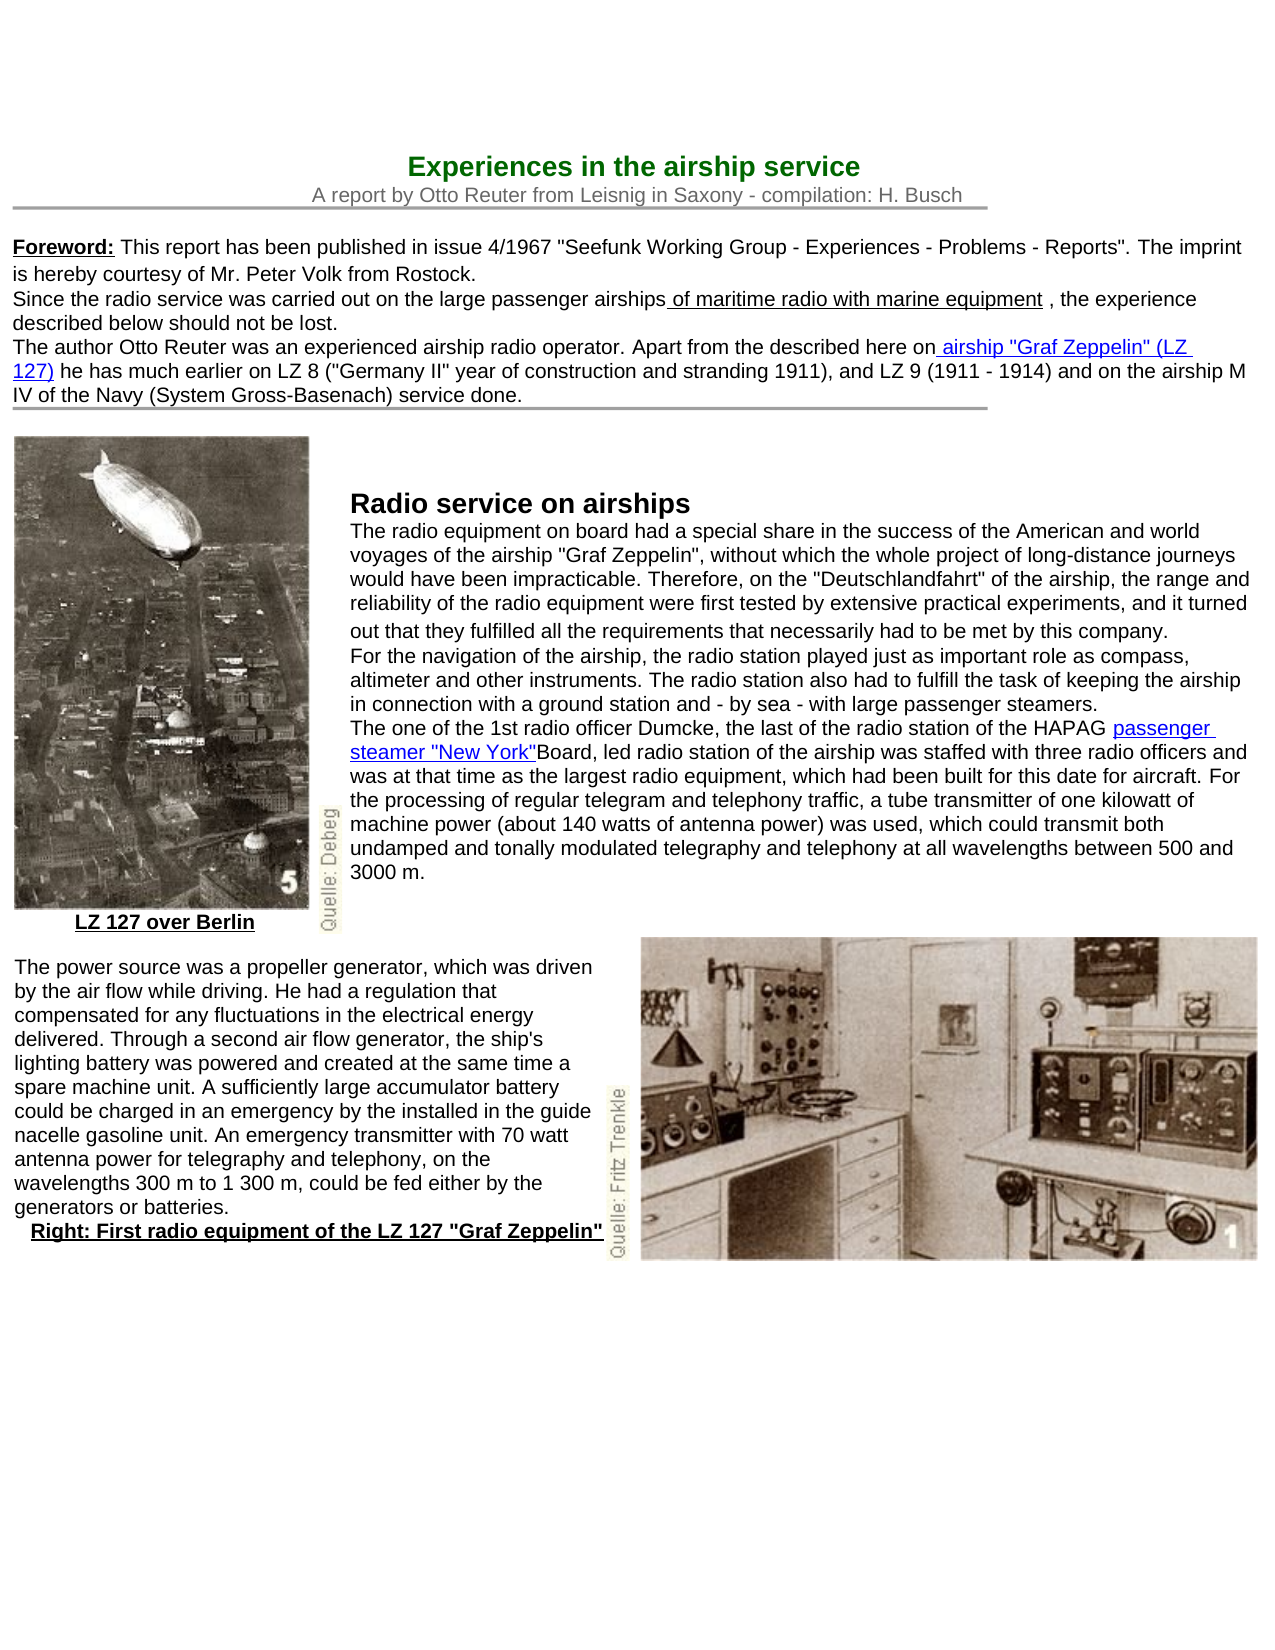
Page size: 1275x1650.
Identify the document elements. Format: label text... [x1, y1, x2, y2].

picture [318, 805, 343, 934]
table_header Radio service on airships The radio equipment on board had a special share in the success of the American and world voyages of the airship "Graf Zeppelin", without which the whole project of long-distance journeys would have been impracticable. Therefore, on the "Deutschlandfahrt" of the airship, the range and reliability of the radio equipment were first tested by extensive practical experiments, and it turned out that they fulfilled all the requirements that necessarily had to be met by this company. For the navigation of the airship, the radio station played just as important role as compass, altimeter and other instruments. The radio station also had to fulfill the task of keeping the airship in connection with a ground station and - by sea - with large passenger steamers. The one of the 1st radio officer Dumcke, the last of the radio station of the HAPAG passenger steamer "New York"Board, led radio station of the airship was staffed with three radio officers and was at that time as the largest radio equipment, which had been built for this date for aircraft. For the processing of regular telegram and telephony traffic, a tube transmitter of one kilowatt of machine power (about 140 watts of antenna power) was used, which could transmit both undamped and tonally modulated telegraphy and telephony at all wavelengths between 500 and 3000 m. [349, 435, 1262, 936]
picture [640, 937, 1258, 1261]
table_header [636, 936, 1262, 1262]
table_header The power source was a propeller generator, which was driven by the air flow while driving. He had a regulation that compensated for any fluctuations in the electrical energy delivered. Through a second air flow generator, the ship's lighting battery was powered and created at the same time a spare machine unit. A sufficiently large accumulator battery could be charged in an emergency by the installed in the guide nacelle gasoline unit. An emergency transmitter with 70 watt antenna power for telegraphy and telephony, on the wavelengths 300 m to 1 300 m, could be fed either by the generators or batteries. Right: First radio equipment of the LZ 127 "Graf Zeppelin" [13, 936, 605, 1262]
table_header [605, 936, 636, 1262]
picture [14, 436, 310, 910]
table_header LZ 127 over Berlin [13, 435, 317, 936]
picture [606, 1085, 630, 1261]
text Experiences in the airship service A report by Otto Reuter from Leisnig in Saxony - compilation: H. Busch [150, 150, 1125, 206]
table_header Foreword: This report has been published in issue 4/1967 "Seefunk Working Group - Experiences - Problems - Reports". The imprint is hereby courtesy of Mr. Peter Volk from Rostock. Since the radio service was carried out on the large passenger airships of maritime radio with marine equipment , the experience described below should not be lost. The author Otto Reuter was an experienced airship radio operator. Apart from the described here on airship "Graf Zeppelin" (LZ 127) he has much earlier on LZ 8 ("Germany II" year of construction and stranding 1911), and LZ 9 (1911 - 1914) and on the airship M IV of the Navy (System Gross-Basenach) service done. [13, 206, 1262, 435]
table_header [317, 435, 348, 936]
